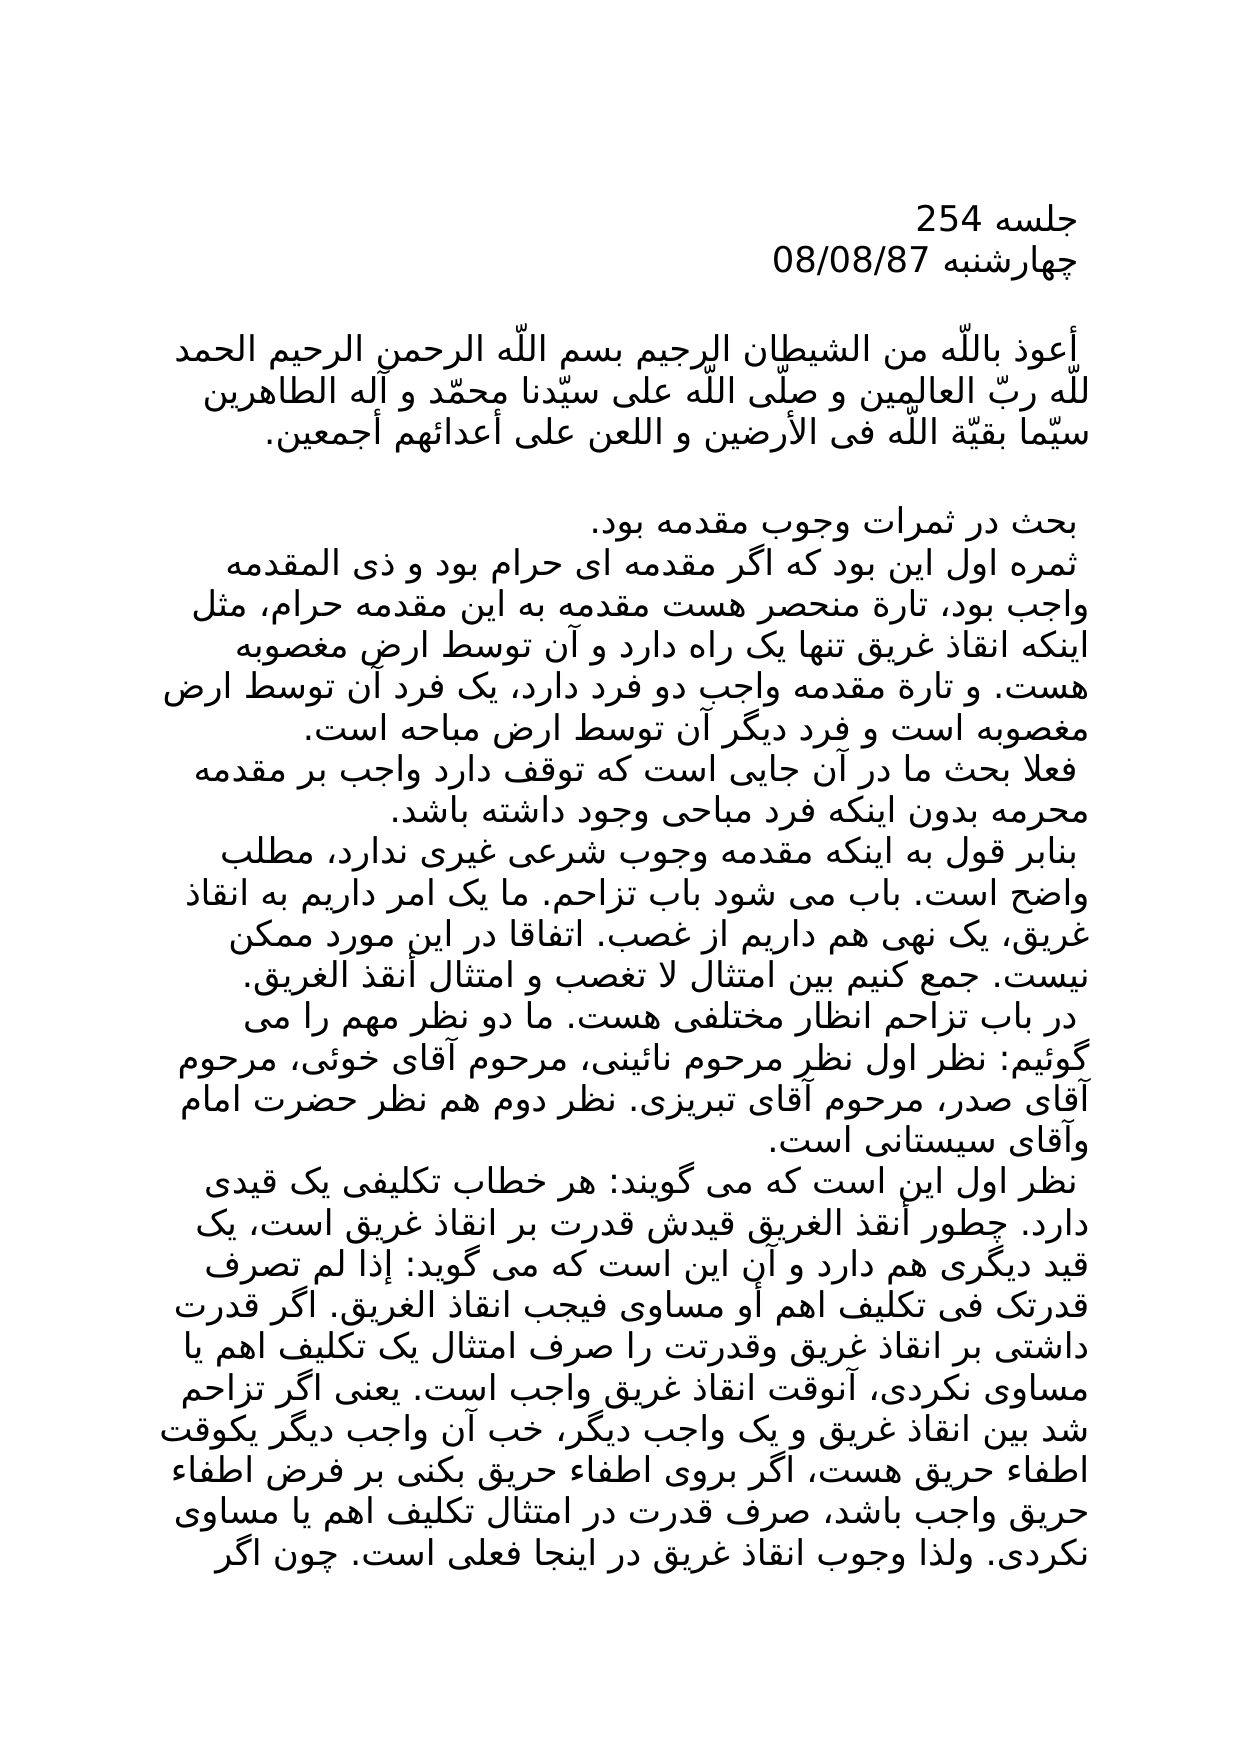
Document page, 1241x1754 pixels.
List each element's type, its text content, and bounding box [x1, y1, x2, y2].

text ثمره اول این بود که اگر مقدمه ای حرام بود و ذی المقدمه واجب بود، تارة منحصر هست مقدمه به این مقدمه حرام، مثل اینکه انقاذ غریق تنها یک راه دارد و آن توسط ارض مغصوبه هست. و تارة مقدمه واجب دو فرد دارد، یک فرد آن توسط ارض مغصوبه است و فرد دیگر آن توسط ارض مباحه است. [150, 542, 1090, 748]
text در باب تزاحم انظار مختلفی هست. ما دو نظر مهم را می گوئیم: نظر اول نظر مرحوم نائینی، مرحوم آقای خوئی، مرحوم آقای صدر، مرحوم آقای تبریزی. نظر دوم هم نظر حضرت امام وآقای سیستانی است. [150, 996, 1090, 1161]
text چهارشنبه 08/08/87 [150, 239, 1090, 281]
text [150, 1161, 1090, 1573]
text جلسه 254 [150, 198, 1090, 239]
text فعلا بحث ما در آن جایی است که توقف دارد واجب بر مقدمه محرمه بدون اینکه فرد مباحی وجود داشته باشد. [150, 748, 1090, 831]
text أعوذ باللّه من الشیطان الرجیم بسم اللّه الرحمن الرحیم الحمد للّه ربّ العالمین و صلّی اللّه علی سیّدنا محمّد و آله الطاهرین سیّما بقیّة اللّه فی الأرضین و اللعن علی أعدائهم أجمعین. [150, 329, 1090, 453]
text بنابر قول به اینکه مقدمه وجوب شرعی غیری ندارد، مطلب واضح است. باب می شود باب تزاحم. ما یک امر داریم به انقاذ غریق، یک نهی هم داریم از غصب. اتفاقا در این مورد ممکن نیست. جمع کنیم بین امتثال لا تغصب و امتثال أنقذ الغریق. [150, 831, 1090, 996]
text بحث در ثمرات وجوب مقدمه بود. [150, 501, 1090, 542]
